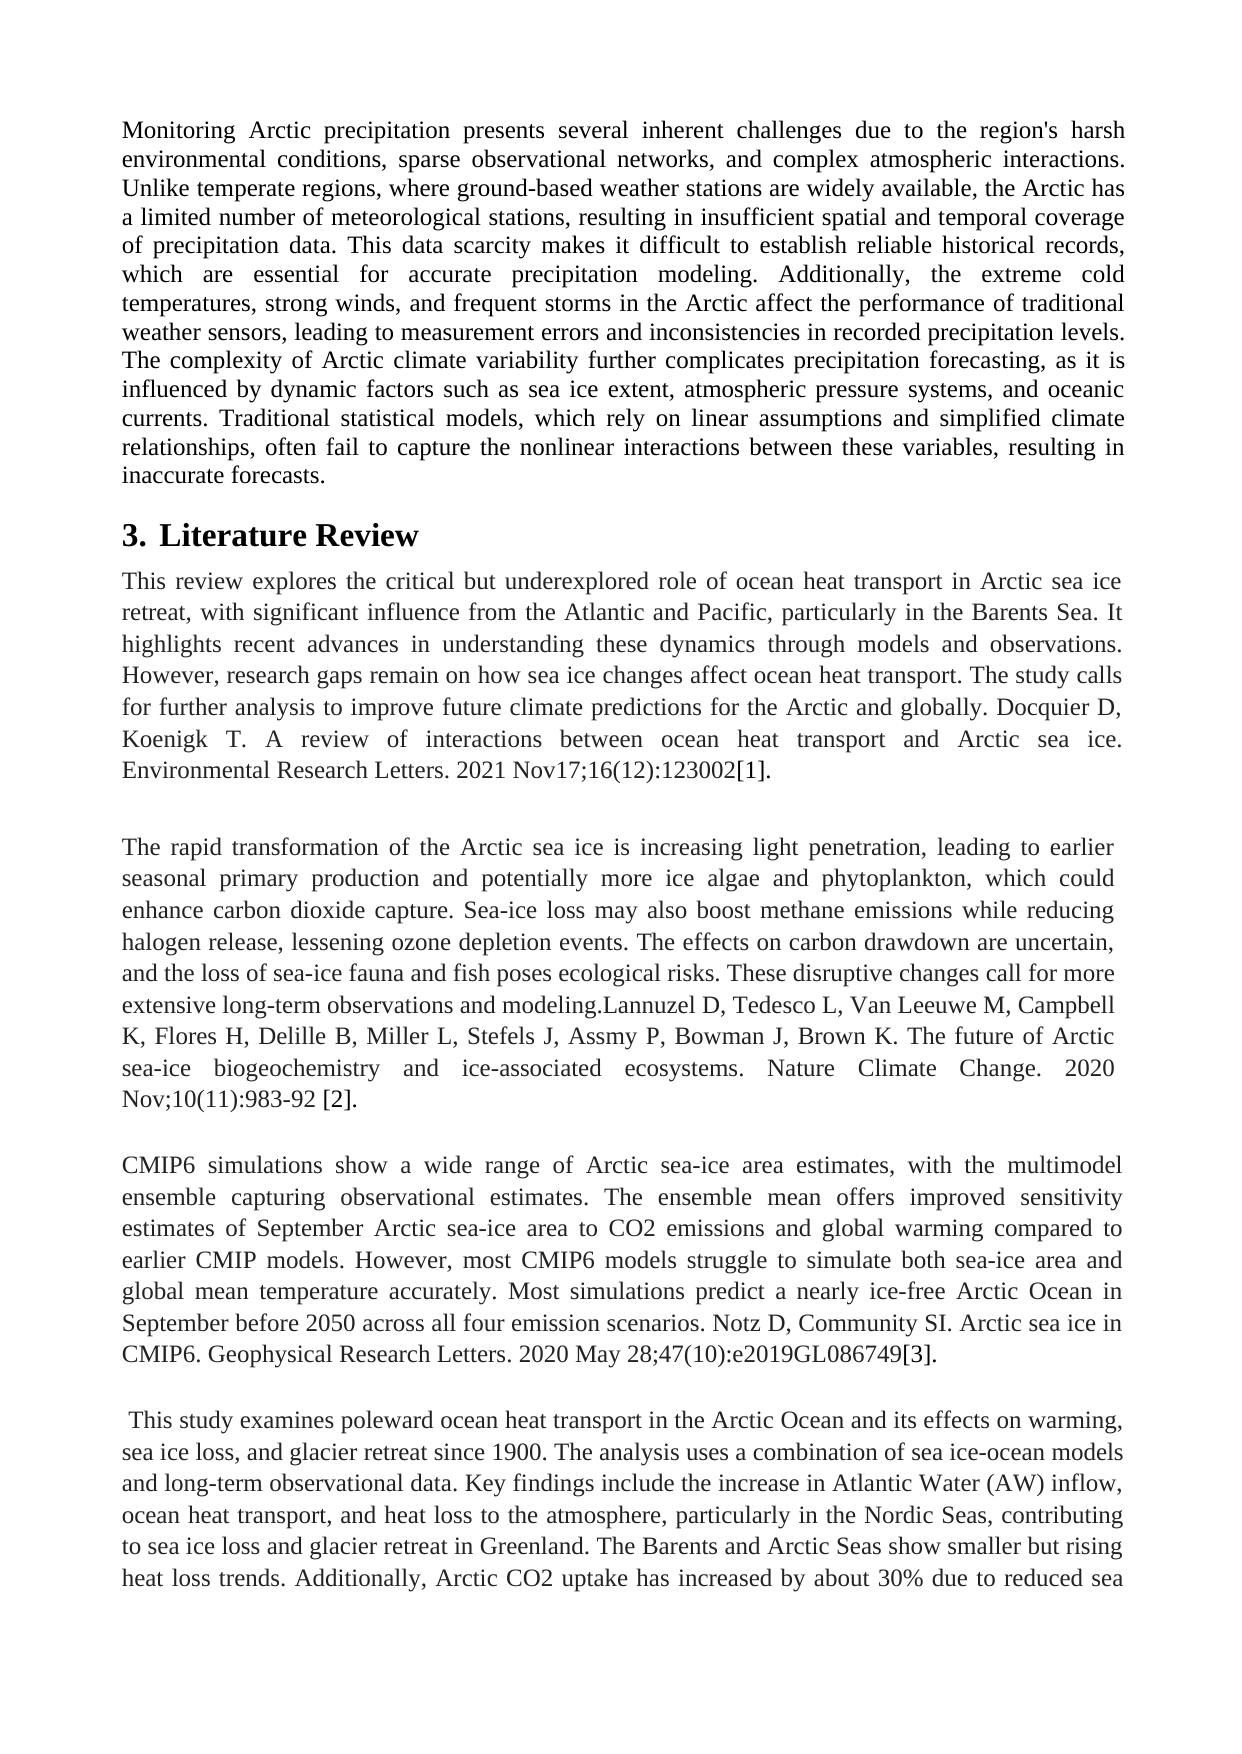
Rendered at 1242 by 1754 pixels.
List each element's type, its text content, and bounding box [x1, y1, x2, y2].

text Monitoring Arctic precipitation presents several inherent challenges due to the region's harsh environmental conditions, sparse observational networks, and complex atmospheric interactions. Unlike temperate regions, where ground-based weather stations are widely available, the Arctic has a limited number of meteorological stations, resulting in insufficient spatial and temporal coverage of precipitation data. This data scarcity makes it difficult to establish reliable historical records, which are essential for accurate precipitation modeling. Additionally, the extreme cold temperatures, strong winds, and frequent storms in the Arctic affect the performance of traditional weather sensors, leading to measurement errors and inconsistencies in recorded precipitation levels. The complexity of Arctic climate variability further complicates precipitation forecasting, as it is influenced by dynamic factors such as sea ice extent, atmospheric pressure systems, and oceanic currents. Traditional statistical models, which rely on linear assumptions and simplified climate relationships, often fail to capture the nonlinear interactions between these variables, resulting in inaccurate forecasts. [122, 116, 1126, 489]
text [122, 1405, 1124, 1437]
list Literature Review [122, 515, 1167, 553]
